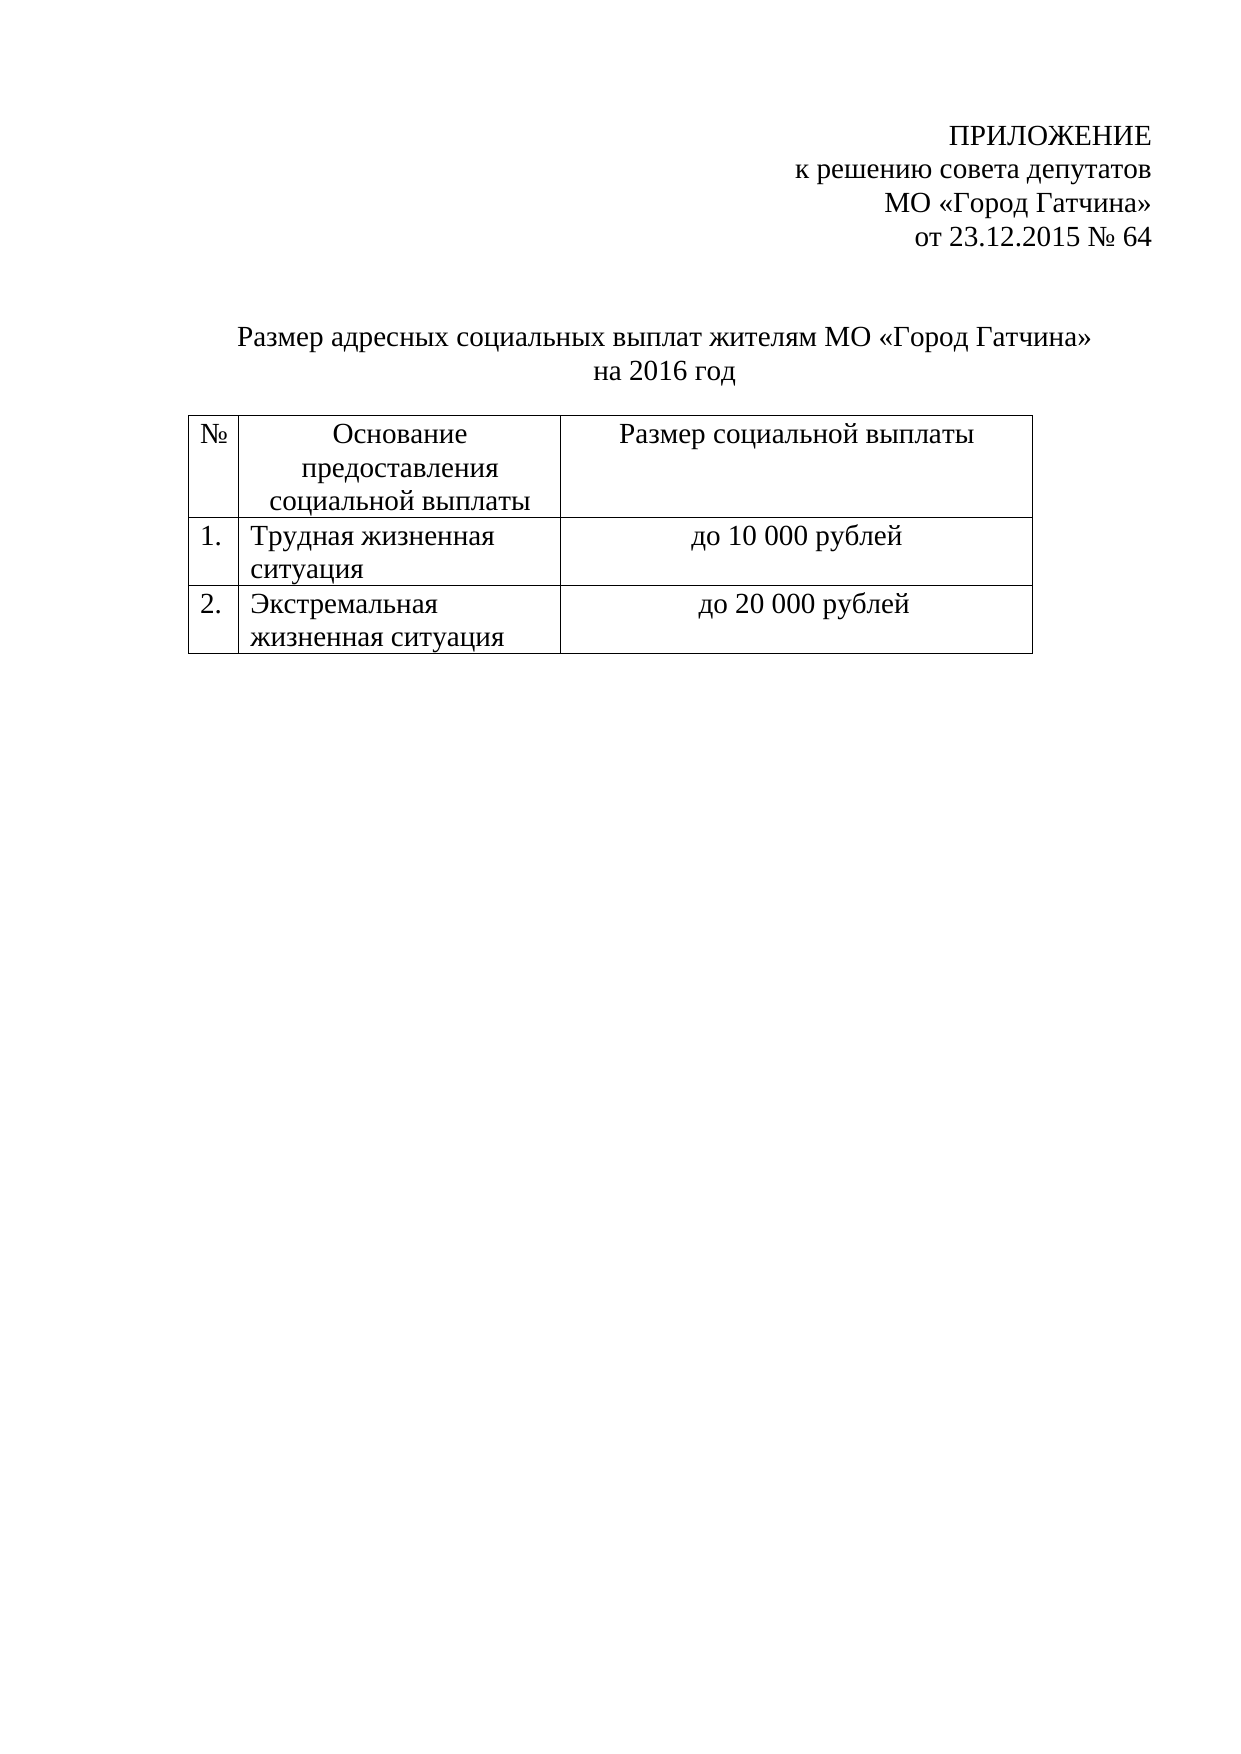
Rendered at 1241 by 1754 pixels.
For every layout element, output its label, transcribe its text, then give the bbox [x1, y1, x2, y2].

table_cell Экстремальная жизненная ситуация [239, 586, 560, 653]
table_cell 2. [189, 586, 238, 653]
text Размер адресных социальных выплат жителям МО «Город Гатчина» [177, 319, 1152, 353]
table_header Основание предоставления социальной выплаты [239, 416, 560, 517]
text к решению совета депутатов [177, 152, 1152, 185]
text МО «Город Гатчина» [177, 185, 1152, 219]
table_header Размер социальной выплаты [561, 416, 1032, 517]
text ПРИЛОЖЕНИЕ [177, 118, 1152, 152]
table_cell до 10 000 рублей [561, 518, 1032, 585]
table_header № [189, 416, 238, 517]
table_cell 1. [189, 518, 238, 585]
text от 23.12.2015 № 64 [177, 219, 1152, 252]
table_cell Трудная жизненная ситуация [239, 518, 560, 585]
table_cell до 20 000 рублей [561, 586, 1032, 653]
text на 2016 год [177, 353, 1152, 386]
